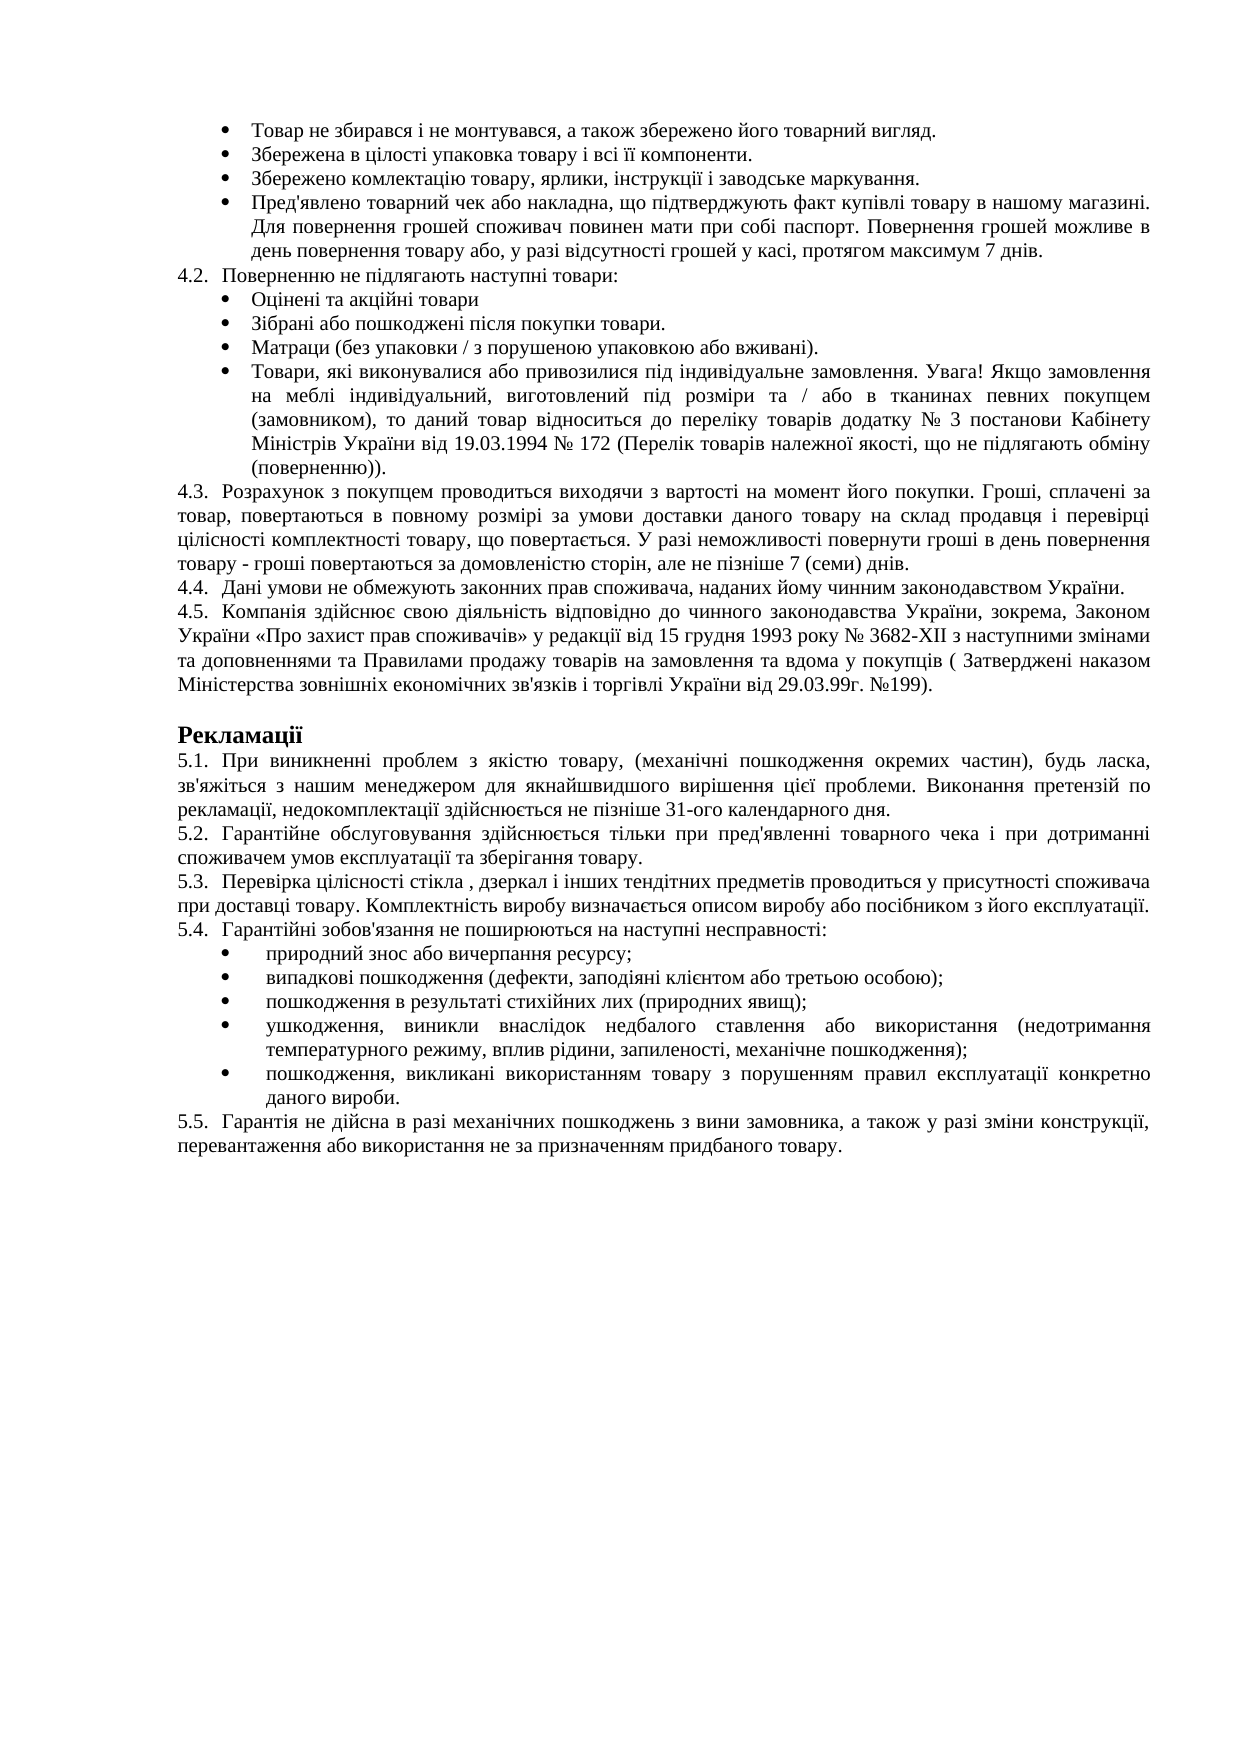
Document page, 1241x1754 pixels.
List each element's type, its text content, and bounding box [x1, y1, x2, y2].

list Оцінені та акційні товари [222, 287, 1152, 311]
list Гарантійне обслуговування здійснюється тільки при пред'явленні товарного чека і при дотриманні споживачем умов експлуатації та зберігання товару. [177, 821, 1152, 869]
list Гарантійні зобов'язання не поширюються на наступні несправності: [177, 917, 1152, 941]
list Перевірка цілісності стікла , дзеркал і інших тендітних предметів проводиться у присутності споживача при доставці товару. Комплектність виробу визначається описом виробу або посібником з його експлуатації. [177, 869, 1152, 917]
list Гарантія не дійсна в разі механічних пошкоджень з вини замовника, а також у разі зміни конструкції, перевантаження або використання не за призначенням придбаного товару. [177, 1109, 1152, 1157]
list ушкодження, виникли внаслідок недбалого ставлення або використання (недотримання температурного режиму, вплив рідини, запиленості, механічне пошкодження); [222, 1013, 1152, 1061]
list Поверненню не підлягають наступні товари: [177, 262, 1152, 287]
list Компанія здійснює свою діяльність відповідно до чинного законодавства України, зокрема, Законом України «Про захист прав споживачів» у редакції від 15 грудня 1993 року № 3682-XII з наступними змінами та доповненнями та Правилами продажу товарів на замовлення та вдома у покупців ( Затверджені наказом Міністерства зовнішніх економічних зв'язків і торгівлі України від 29.03.99г. №199). [177, 599, 1152, 696]
list Збережена в цілості упаковка товару і всі її компоненти. [222, 142, 1152, 166]
list Збережено комлектацію товару, ярлики, інструкції і заводське маркування. [222, 166, 1152, 190]
text Рекламації [177, 720, 1152, 748]
list природний знос або вичерпання ресурсу; [222, 941, 1152, 965]
list випадкові пошкодження (дефекти, заподіяні клієнтом або третьою особою); [222, 965, 1152, 989]
list Матраци (без упаковки / з порушеною упаковкою або вживані). [222, 335, 1152, 359]
list Зібрані або пошкоджені після покупки товари. [222, 311, 1152, 335]
list Дані умови не обмежують законних прав споживача, наданих йому чинним законодавством України. [177, 575, 1152, 599]
list Розрахунок з покупцем проводиться виходячи з вартості на момент його покупки. Гроші, сплачені за товар, повертаються в повному розмірі за умови доставки даного товару на склад продавця і перевірці цілісності комплектності товару, що повертається. У разі неможливості повернути гроші в день повернення товару - гроші повертаються за домовленістю сторін, але не пізніше 7 (семи) днів. [177, 479, 1152, 575]
list При виникненні проблем з якістю товару, (механічні пошкодження окремих частин), будь ласка, зв'яжіться з нашим менеджером для якнайшвидшого вирішення цієї проблеми. Виконання претензій по рекламації, недокомплектації здійснюється не пізніше 31-ого календарного дня. [177, 748, 1152, 821]
list пошкодження в результаті стихійних лих (природних явищ); [222, 989, 1152, 1013]
list Товар не збирався і не монтувався, а також збережено його товарний вигляд. [222, 118, 1152, 142]
list Товари, які виконувалися або привозилися під індивідуальне замовлення. Увага! Якщо замовлення на меблі індивідуальний, виготовлений під розміри та / або в тканинах певних покупцем (замовником), то даний товар відноситься до переліку товарів додатку № 3 постанови Кабінету Міністрів України від 19.03.1994 № 172 (Перелік товарів належної якості, що не підлягають обміну (поверненню)). [222, 359, 1152, 479]
list Пред'явлено товарний чек або накладна, що підтверджують факт купівлі товару в нашому магазині. Для повернення грошей споживач повинен мати при собі паспорт. Повернення грошей можливе в день повернення товару або, у разі відсутності грошей у касі, протягом максимум 7 днів. [222, 190, 1152, 262]
list пошкодження, викликані використанням товару з порушенням правил експлуатації конкретно даного вироби. [222, 1061, 1152, 1109]
